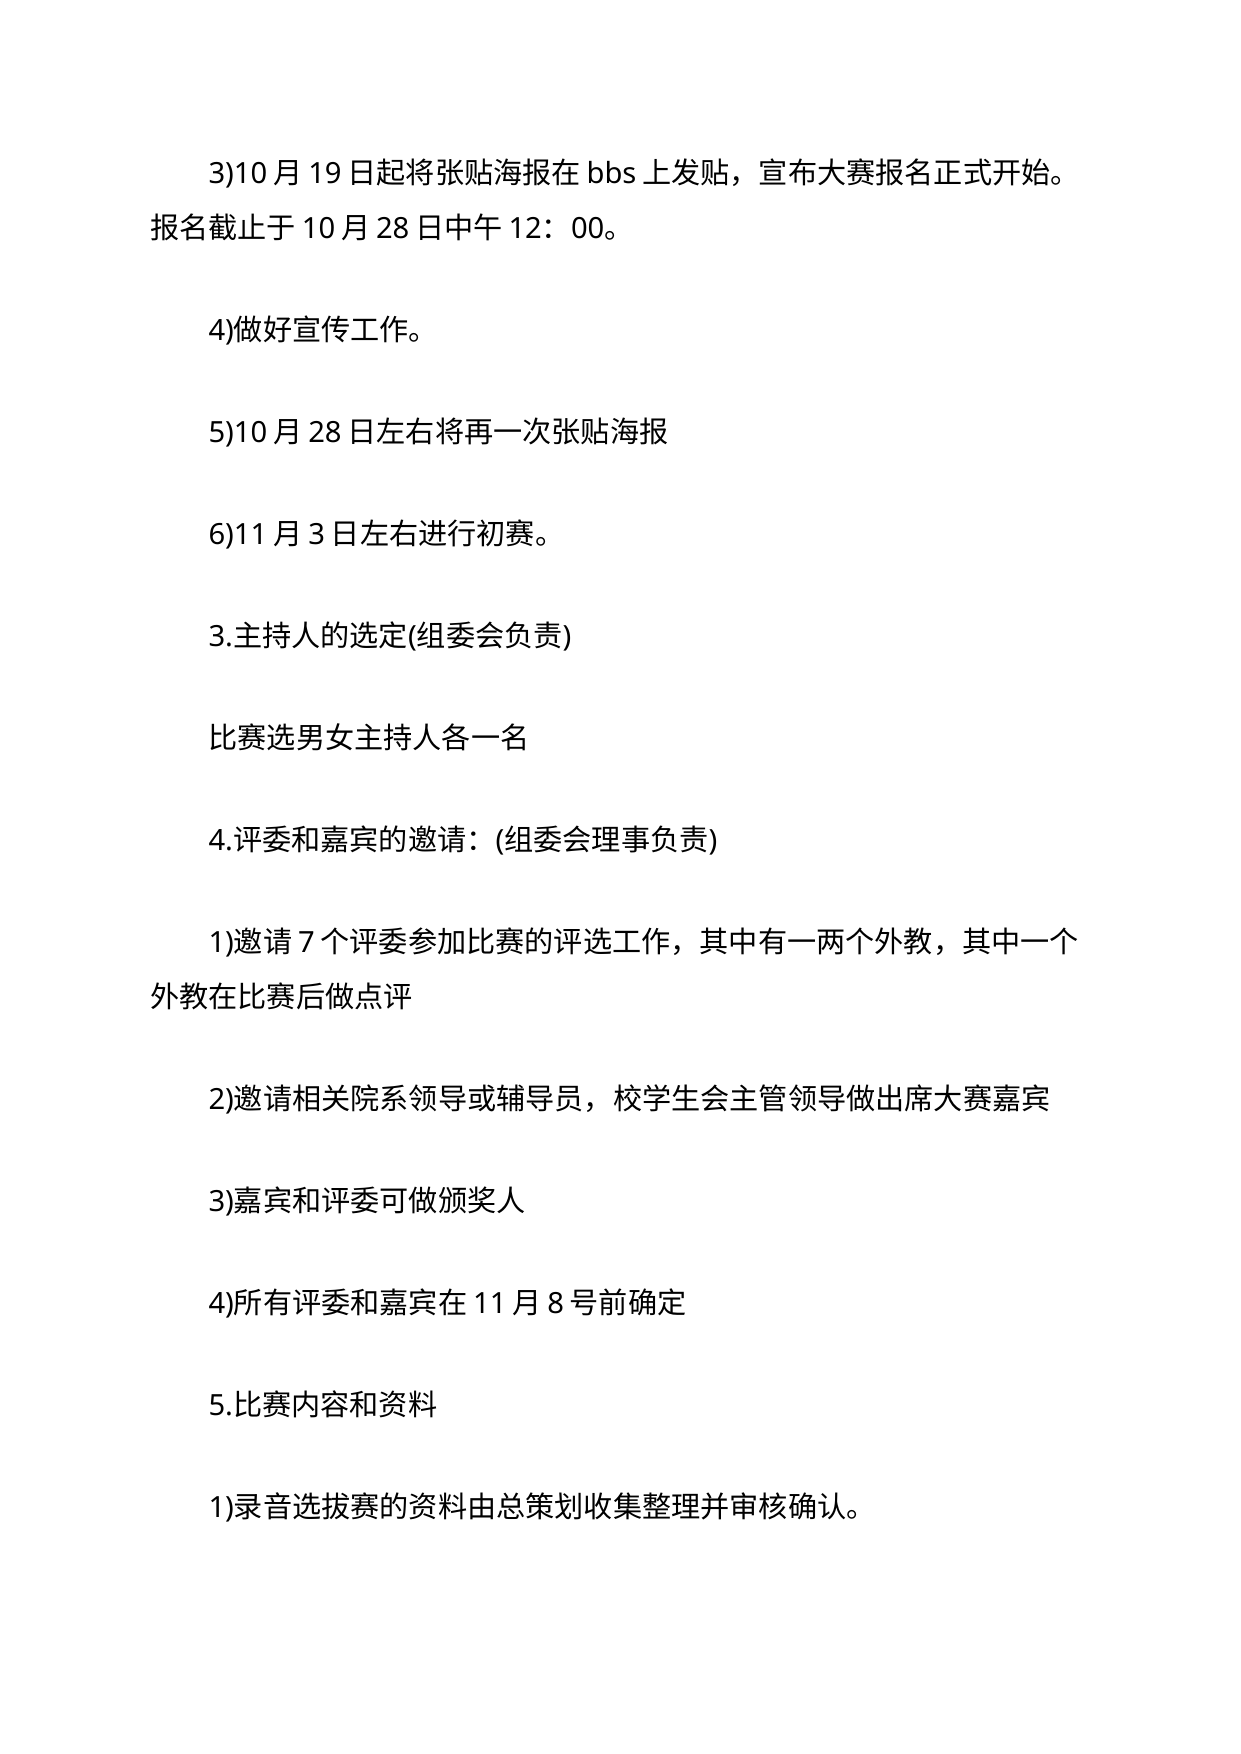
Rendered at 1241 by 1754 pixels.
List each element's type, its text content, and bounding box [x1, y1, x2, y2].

text 1)邀请7个评委参加比赛的评选工作，其中有一两个外教，其中一个外教在比赛后做点评 [150, 919, 1090, 1016]
text 4.评委和嘉宾的邀请：(组委会理事负责) [150, 817, 1090, 859]
text 3.主持人的选定(组委会负责) [150, 613, 1090, 655]
text 4)做好宣传工作。 [150, 307, 1090, 349]
text 3)嘉宾和评委可做颁奖人 [150, 1177, 1090, 1220]
text 6)11月3日左右进行初赛。 [150, 511, 1090, 553]
text 5)10月28日左右将再一次张贴海报 [150, 409, 1090, 451]
text 比赛选男女主持人各一名 [150, 715, 1090, 757]
text 5.比赛内容和资料 [150, 1381, 1090, 1424]
text 4)所有评委和嘉宾在11月8号前确定 [150, 1279, 1090, 1322]
text 2)邀请相关院系领导或辅导员，校学生会主管领导做出席大赛嘉宾 [150, 1075, 1090, 1118]
text 3)10月19日起将张贴海报在bbs上发贴，宣布大赛报名正式开始。报名截止于10月28日中午12：00。 [150, 150, 1090, 247]
text 1)录音选拔赛的资料由总策划收集整理并审核确认。 [150, 1483, 1090, 1526]
